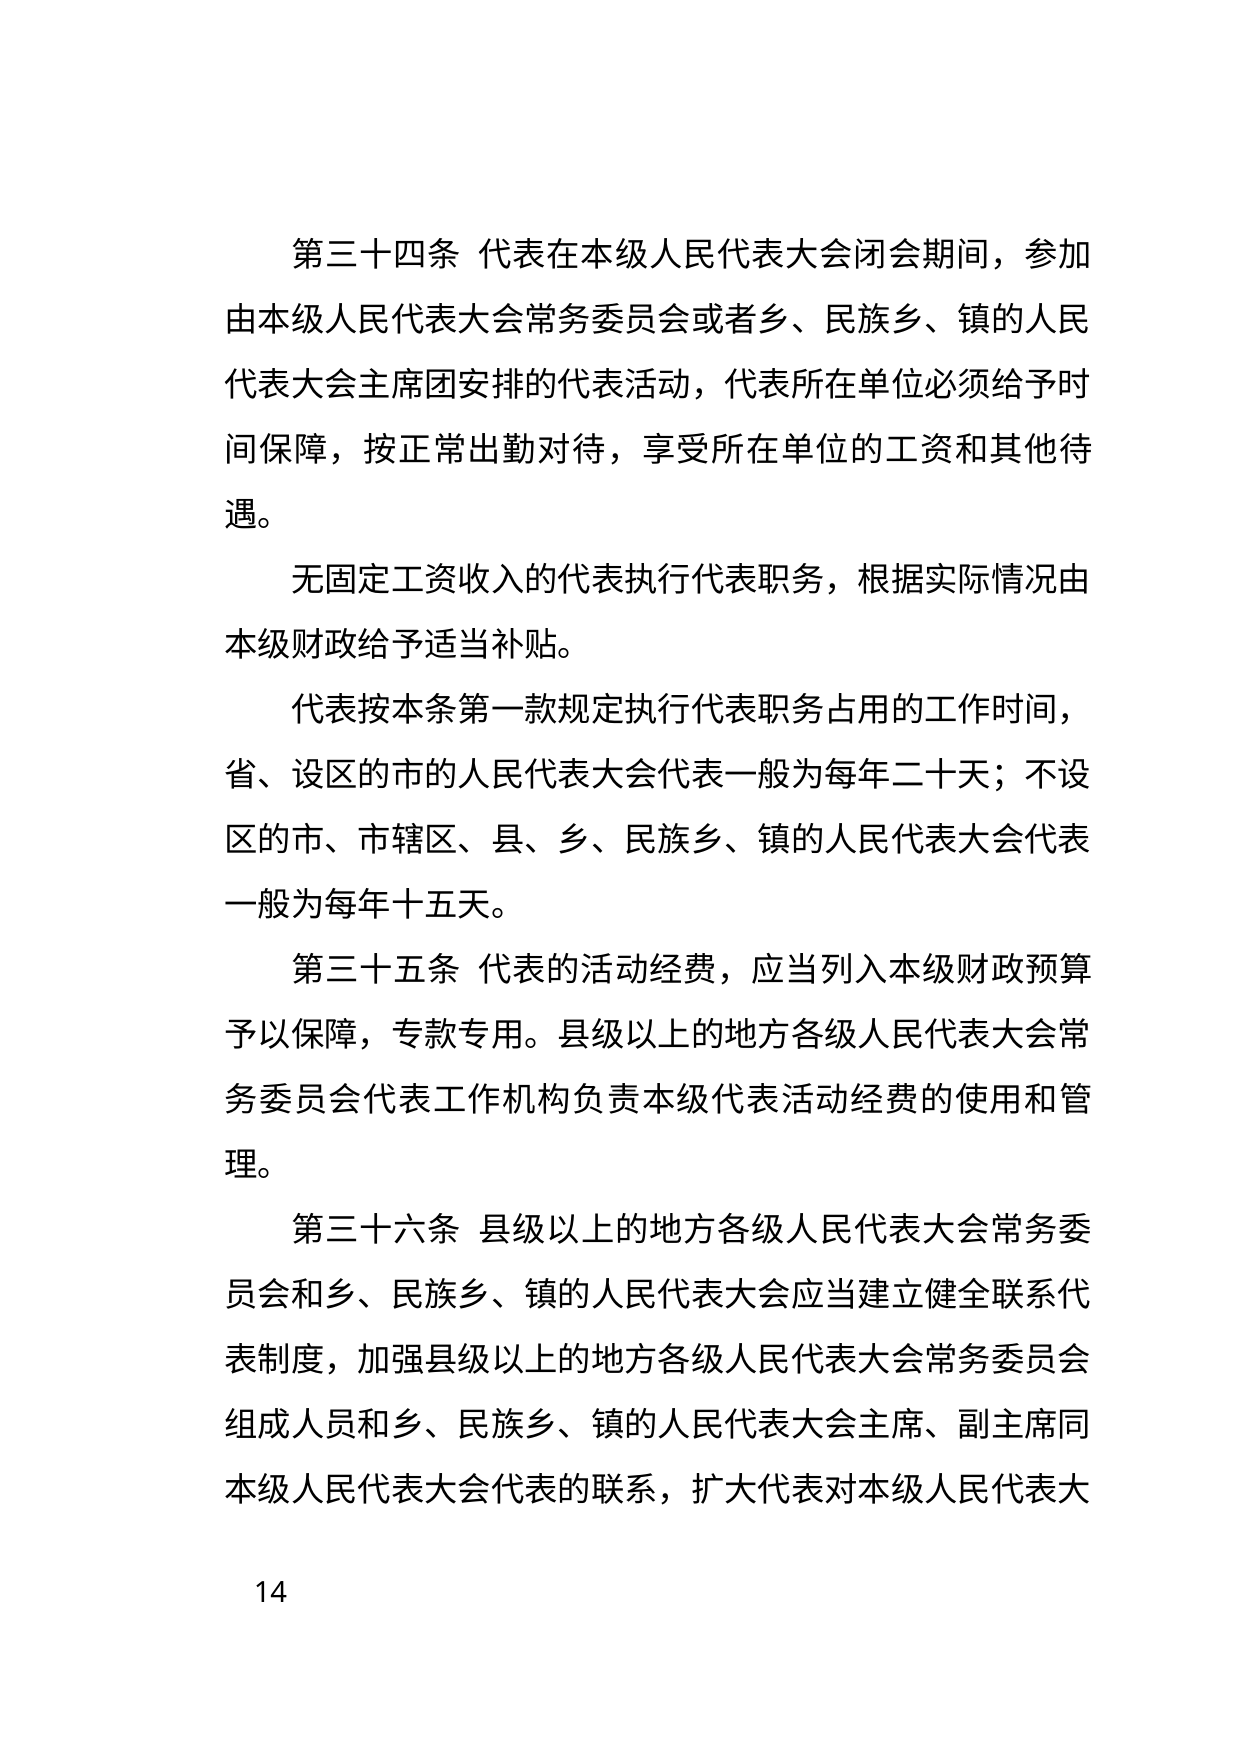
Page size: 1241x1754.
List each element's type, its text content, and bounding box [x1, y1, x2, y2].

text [224, 1194, 1093, 1519]
text 第三十五条 代表的活动经费，应当列入本级财政预算予以保障，专款专用。县级以上的地方各级人民代表大会常务委员会代表工作机构负责本级代表活动经费的使用和管理。 [224, 934, 1093, 1194]
text 无固定工资收入的代表执行代表职务，根据实际情况由本级财政给予适当补贴。 [224, 544, 1093, 674]
text 代表按本条第一款规定执行代表职务占用的工作时间，省、设区的市的人民代表大会代表一般为每年二十天；不设区的市、市辖区、县、乡、民族乡、镇的人民代表大会代表一般为每年十五天。 [224, 674, 1093, 934]
text 第三十四条 代表在本级人民代表大会闭会期间，参加由本级人民代表大会常务委员会或者乡、民族乡、镇的人民代表大会主席团安排的代表活动，代表所在单位必须给予时间保障，按正常出勤对待，享受所在单位的工资和其他待遇。 [224, 219, 1093, 544]
